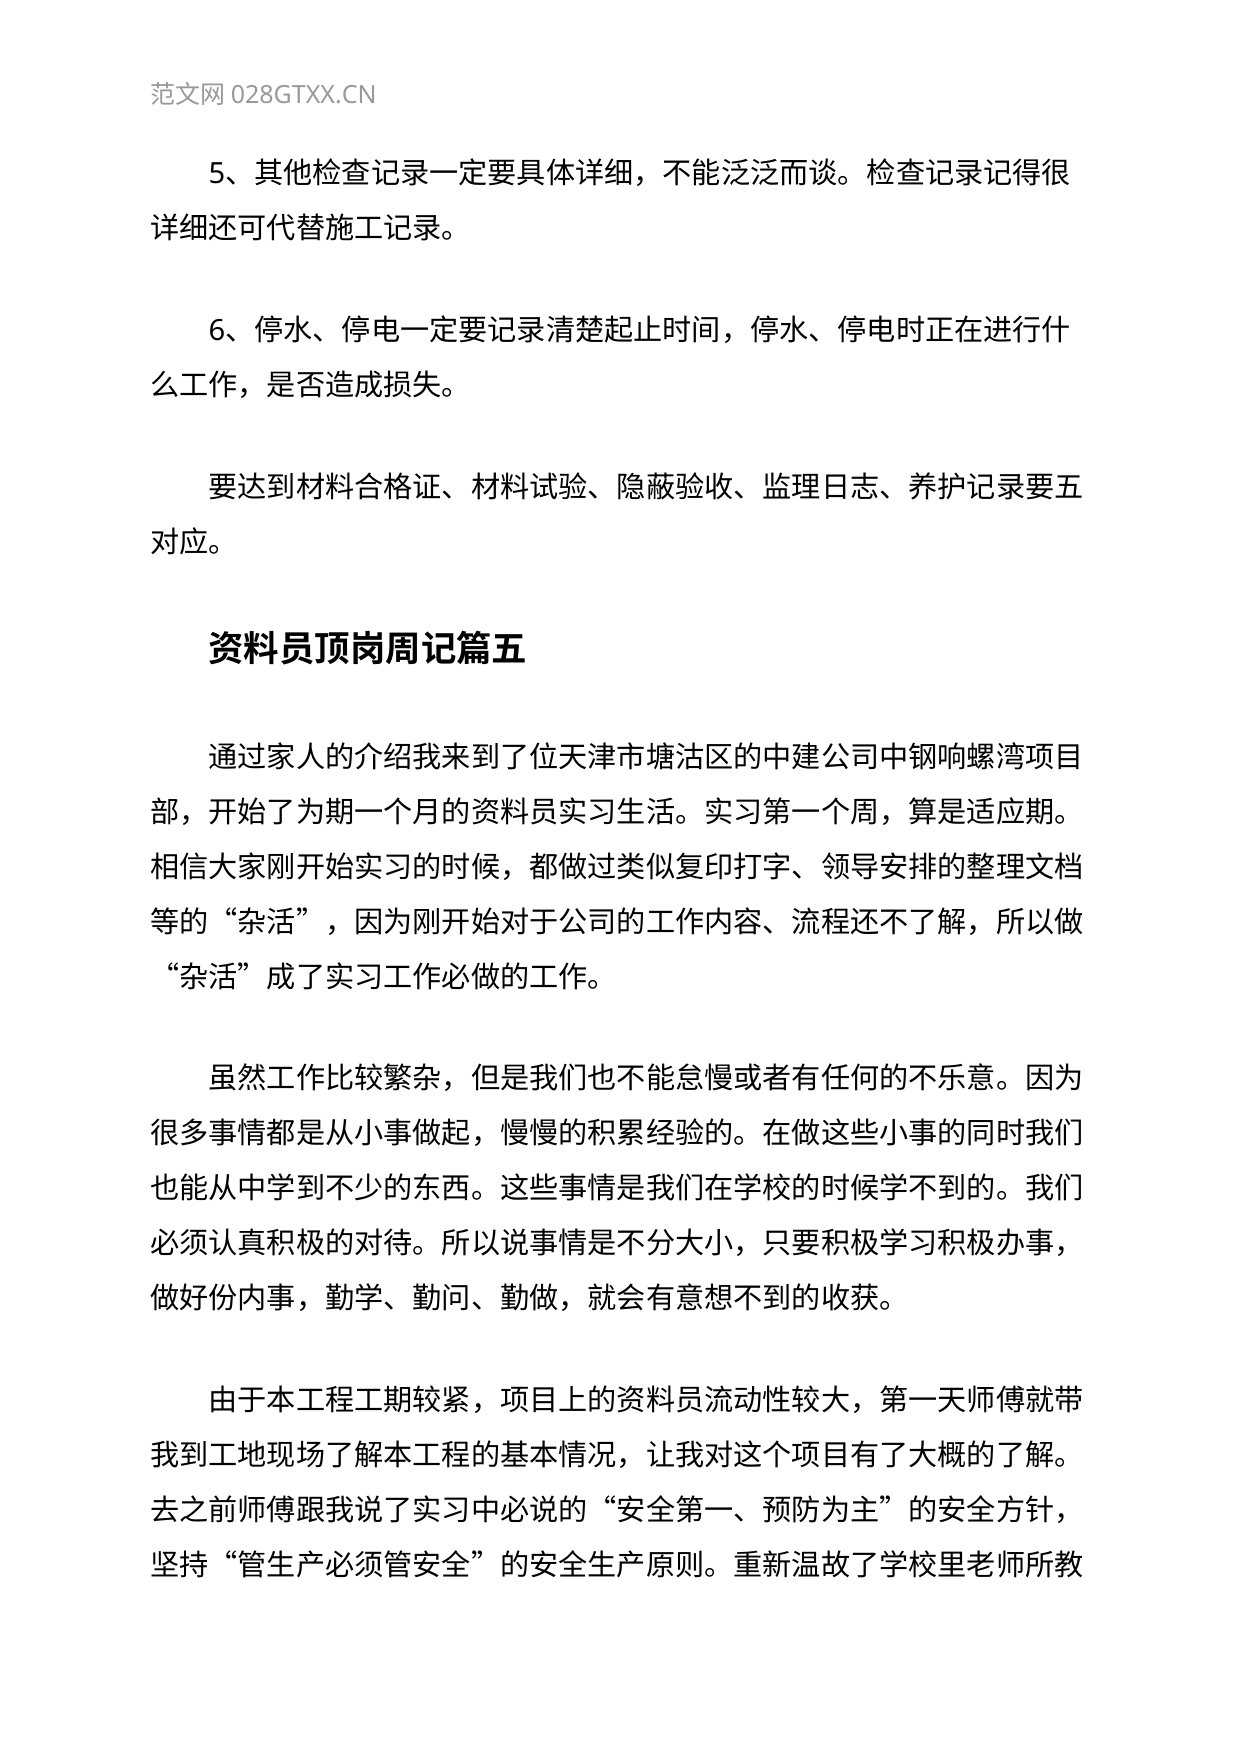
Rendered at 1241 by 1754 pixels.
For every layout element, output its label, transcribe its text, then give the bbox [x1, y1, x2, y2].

text 5、其他检查记录一定要具体详细，不能泛泛而谈。检查记录记得很详细还可代替施工记录。 [150, 150, 1090, 247]
text 资料员顶岗周记篇五 [150, 620, 1090, 671]
text 虽然工作比较繁杂，但是我们也不能怠慢或者有任何的不乐意。因为很多事情都是从小事做起，慢慢的积累经验的。在做这些小事的同时我们也能从中学到不少的东西。这些事情是我们在学校的时候学不到的。我们必须认真积极的对待。所以说事情是不分大小，只要积极学习积极办事，做好份内事，勤学、勤问、勤做，就会有意想不到的收获。 [150, 1055, 1090, 1317]
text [150, 1376, 1090, 1583]
text 6、停水、停电一定要记录清楚起止时间，停水、停电时正在进行什么工作，是否造成损失。 [150, 307, 1090, 404]
text 要达到材料合格证、材料试验、隐蔽验收、监理日志、养护记录要五对应。 [150, 463, 1090, 561]
text 通过家人的介绍我来到了位天津市塘沽区的中建公司中钢响螺湾项目部，开始了为期一个月的资料员实习生活。实习第一个周，算是适应期。相信大家刚开始实习的时候，都做过类似复印打字、领导安排的整理文档等的“杂活”，因为刚开始对于公司的工作内容、流程还不了解，所以做“杂活”成了实习工作必做的工作。 [150, 734, 1090, 996]
